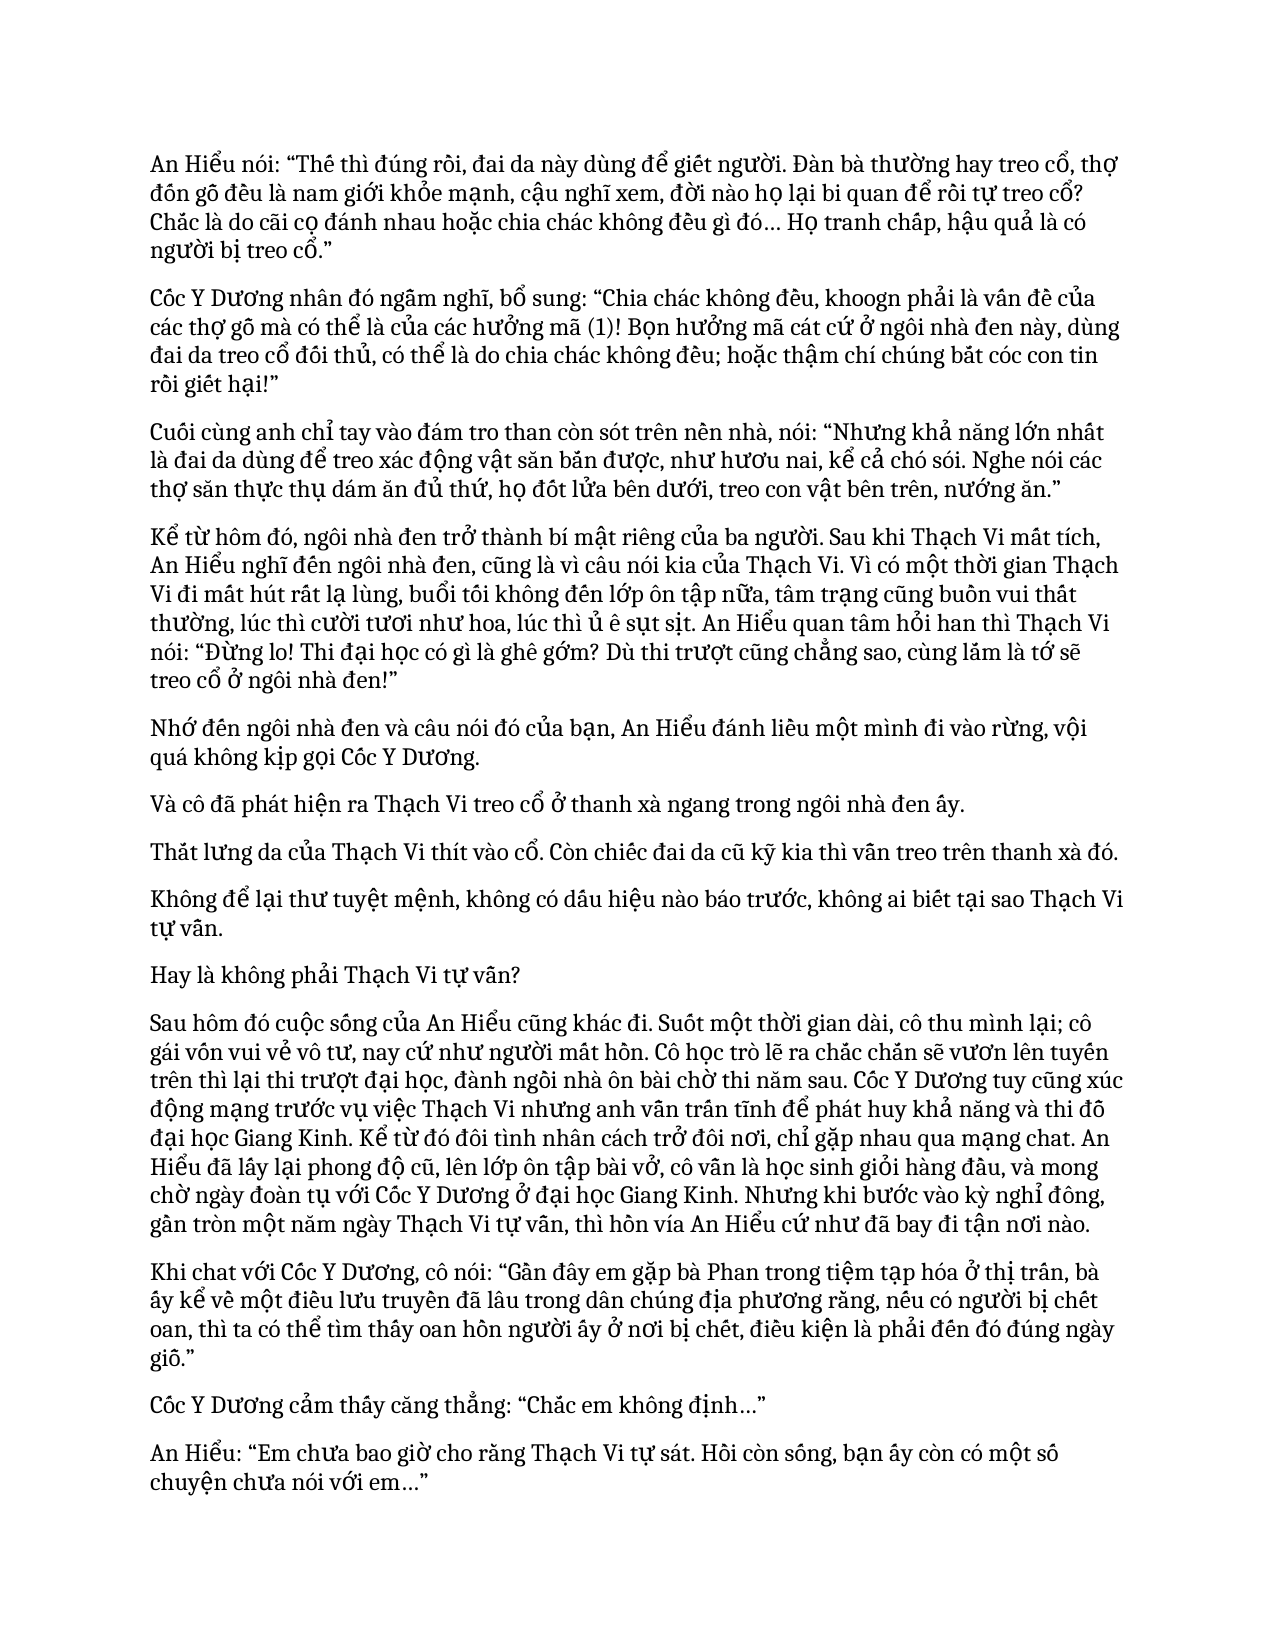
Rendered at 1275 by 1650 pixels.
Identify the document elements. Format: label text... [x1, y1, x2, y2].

text Nhớ đến ngôi nhà đen và câu nói đó của bạn, An Hiểu đánh liều một mình đi vào rừng, vội quá không kịp gọi Cốc Y Dương. [150, 714, 1125, 771]
text Và cô đã phát hiện ra Thạch Vi treo cổ ở thanh xà ngang trong ngôi nhà đen ấy. [150, 790, 1125, 819]
text Cuối cùng anh chỉ tay vào đám tro than còn sót trên nền nhà, nói: “Nhưng khả năng lớn nhất là đai da dùng để treo xác động vật săn bắn được, như hươu nai, kể cả chó sói. Nghe nói các thợ săn thực thụ dám ăn đủ thứ, họ đốt lửa bên dưới, treo con vật bên trên, nướng ăn.” [150, 417, 1125, 504]
text Sau hôm đó cuộc sống của An Hiểu cũng khác đi. Suốt một thời gian dài, cô thu mình lại; cô gái vốn vui vẻ vô tư, nay cứ như người mất hồn. Cô học trò lẽ ra chắc chắn sẽ vươn lên tuyến trên thì lại thi trượt đại học, đành ngồi nhà ôn bài chờ thi năm sau. Cốc Y Dương tuy cũng xúc động mạng trước vụ việc Thạch Vi nhưng anh vẫn trấn tĩnh để phát huy khả năng và thi đỗ đại học Giang Kinh. Kể từ đó đôi tình nhân cách trở đôi nơi, chỉ gặp nhau qua mạng chat. An Hiểu đã lấy lại phong độ cũ, lên lớp ôn tập bài vở, cô vẫn là học sinh giỏi hàng đầu, và mong chờ ngày đoàn tụ với Cốc Y Dương ở đại học Giang Kinh. Nhưng khi bước vào kỳ nghỉ đông, gần tròn một năm ngày Thạch Vi tự vẫn, thì hồn vía An Hiểu cứ như đã bay đi tận nơi nào. [150, 1009, 1125, 1239]
text Kể từ hôm đó, ngôi nhà đen trở thành bí mật riêng của ba người. Sau khi Thạch Vi mất tích, An Hiểu nghĩ đến ngôi nhà đen, cũng là vì câu nói kia của Thạch Vi. Vì có một thời gian Thạch Vi đi mất hút rất lạ lùng, buổi tối không đến lớp ôn tập nữa, tâm trạng cũng buồn vui thất thường, lúc thì cười tươi như hoa, lúc thì ủ ê sụt sịt. An Hiểu quan tâm hỏi han thì Thạch Vi nói: “Đừng lo! Thi đại học có gì là ghê gớm? Dù thi trượt cũng chẳng sao, cùng lắm là tớ sẽ treo cổ ở ngôi nhà đen!” [150, 522, 1125, 695]
text Cốc Y Dương nhân đó ngẫm nghĩ, bổ sung: “Chia chác không đều, khoogn phải là vấn đề của các thợ gỗ mà có thể là của các hưởng mã (1)! Bọn hưởng mã cát cứ ở ngôi nhà đen này, dùng đai da treo cổ đối thủ, có thể là do chia chác không đều; hoặc thậm chí chúng bắt cóc con tin rồi giết hại!” [150, 284, 1125, 399]
text Khi chat với Cốc Y Dương, cô nói: “Gần đây em gặp bà Phan trong tiệm tạp hóa ở thị trấn, bà ấy kể về một điều lưu truyền đã lâu trong dân chúng địa phương rằng, nếu có người bị chết oan, thì ta có thể tìm thấy oan hồn người ấy ở nơi bị chết, điều kiện là phải đến đó đúng ngày giỗ.” [150, 1257, 1125, 1372]
text Không để lại thư tuyệt mệnh, không có dấu hiệu nào báo trước, không ai biết tại sao Thạch Vi tự vẫn. [150, 885, 1125, 942]
text Cốc Y Dương cảm thấy căng thẳng: “Chắc em không định…” [150, 1391, 1125, 1420]
text Thắt lưng da của Thạch Vi thít vào cổ. Còn chiếc đai da cũ kỹ kia thì vẫn treo trên thanh xà đó. [150, 837, 1125, 866]
text Hay là không phải Thạch Vi tự vẫn? [150, 961, 1125, 990]
text An Hiểu: “Em chưa bao giờ cho rằng Thạch Vi tự sát. Hồi còn sống, bạn ấy còn có một số chuyện chưa nói với em…” [150, 1439, 1125, 1496]
text An Hiểu nói: “Thế thì đúng rồi, đai da này dùng để giết người. Đàn bà thường hay treo cổ, thợ đốn gỗ đều là nam giới khỏe mạnh, cậu nghĩ xem, đời nào họ lại bi quan để rồi tự treo cổ? Chắc là do cãi cọ đánh nhau hoặc chia chác không đều gì đó… Họ tranh chấp, hậu quả là có người bị treo cổ.” [150, 150, 1125, 265]
